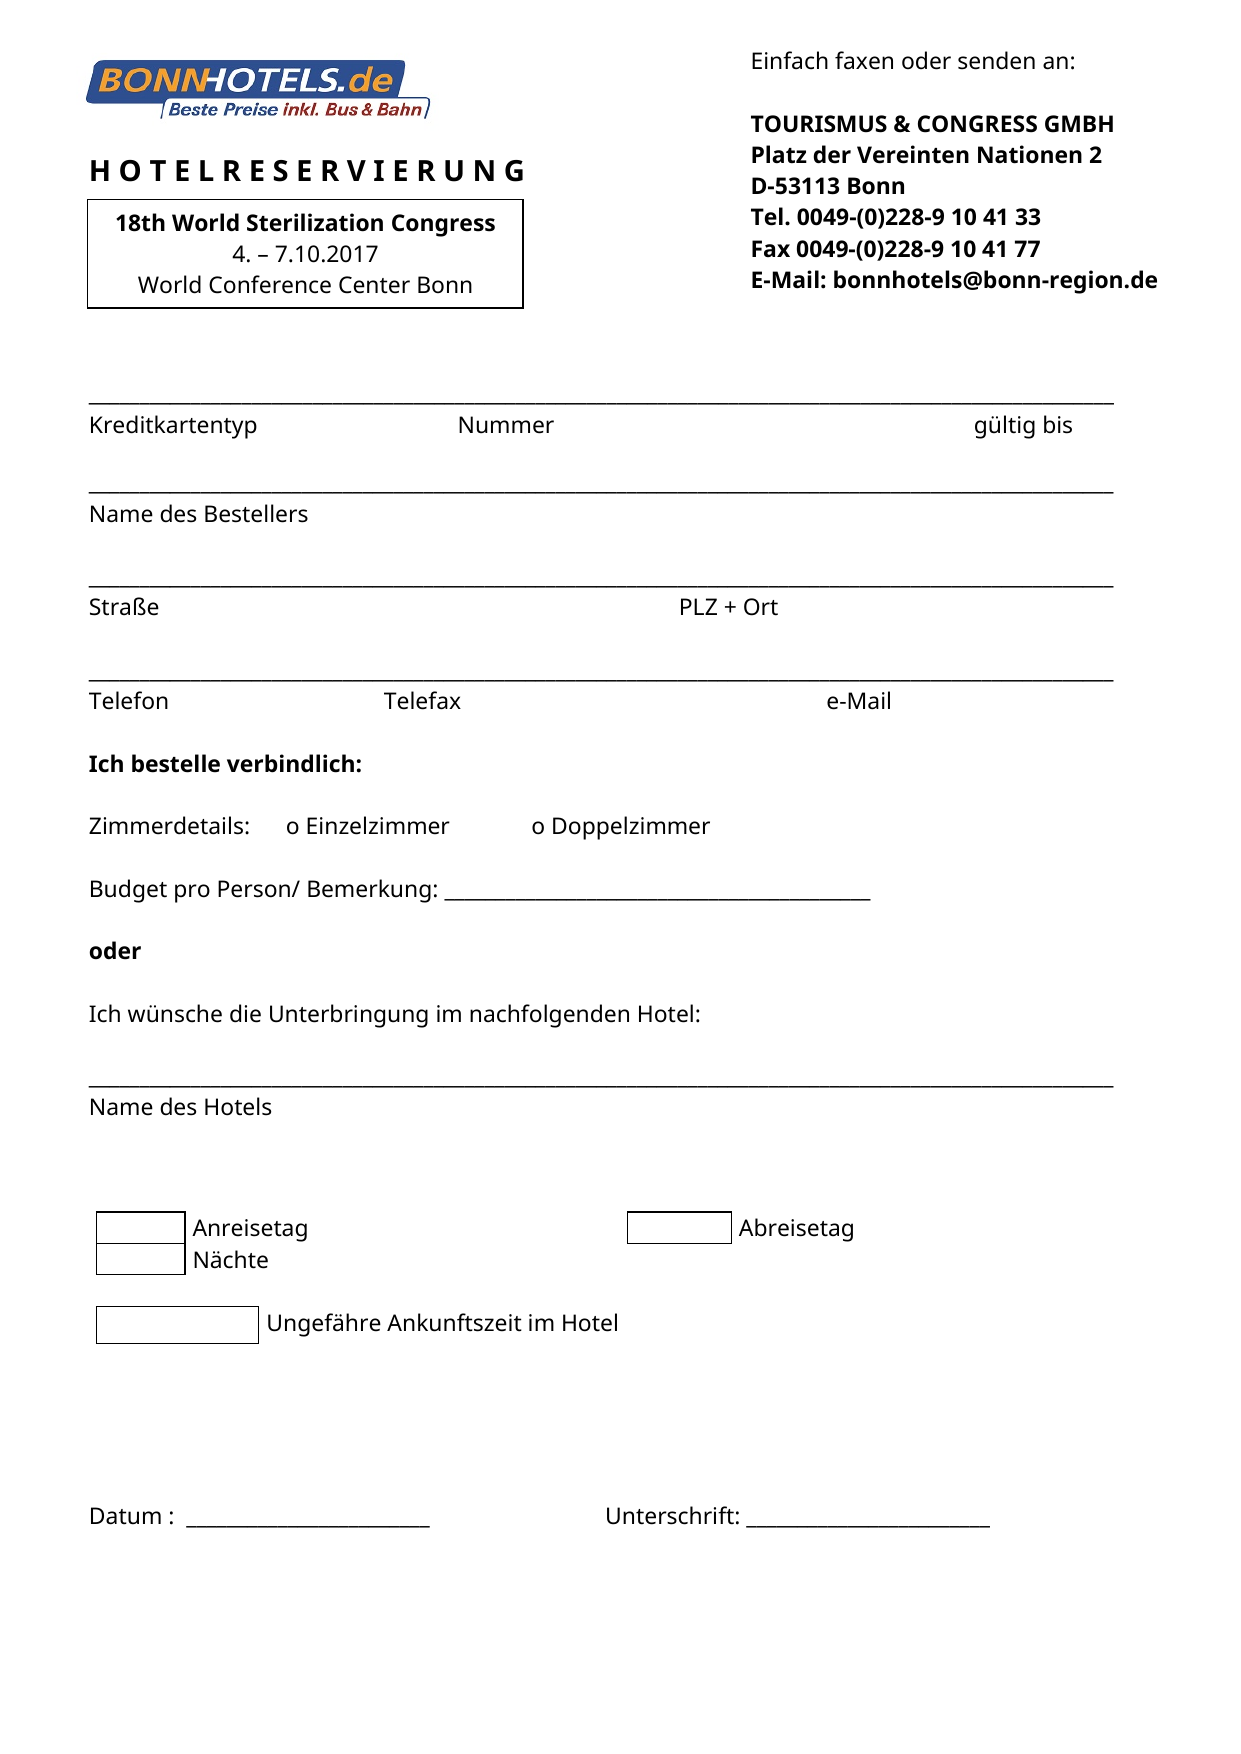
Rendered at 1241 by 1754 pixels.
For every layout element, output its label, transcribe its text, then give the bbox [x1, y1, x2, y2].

picture [76, 40, 439, 136]
text _____________________________________________________________________________________________________ [89, 466, 1181, 497]
text Kreditkartentyp Nummer gültig bis [89, 409, 1181, 440]
text Budget pro Person/ Bemerkung: __________________________________________ [89, 872, 1181, 904]
table_cell Nächte [186, 1243, 628, 1274]
text Telefon Telefax e-Mail [89, 685, 1181, 716]
table_header Anreisetag [186, 1211, 627, 1243]
text Datum : ________________________ Unterschrift: ________________________ [89, 1500, 1181, 1532]
text _____________________________________________________________________________________________________ [89, 377, 1181, 409]
table_header Abreisetag [732, 1211, 1240, 1243]
table_header Ungefähre Ankunftszeit im Hotel [259, 1306, 1101, 1343]
text Ich wünsche die Unterbringung im nachfolgenden Hotel: [89, 997, 1181, 1029]
text _____________________________________________________________________________________________________ [89, 654, 1181, 685]
text _____________________________________________________________________________________________________ [89, 1060, 1181, 1091]
text Ich bestelle verbindlich: [89, 747, 1181, 779]
text Zimmerdetails: o Einzelzimmer o Doppelzimmer [89, 810, 1181, 841]
table_header [628, 1213, 731, 1243]
table_header [97, 1307, 258, 1343]
text Name des Bestellers [89, 497, 1181, 529]
table_cell [97, 1244, 184, 1274]
text Name des Hotels [89, 1091, 1181, 1122]
table_header [97, 1213, 184, 1243]
text oder [89, 935, 1181, 966]
text _____________________________________________________________________________________________________ [89, 560, 1181, 591]
text Straße PLZ + Ort [89, 591, 1181, 622]
text H O T E L R E S E R V I E R U N G [89, 150, 735, 190]
